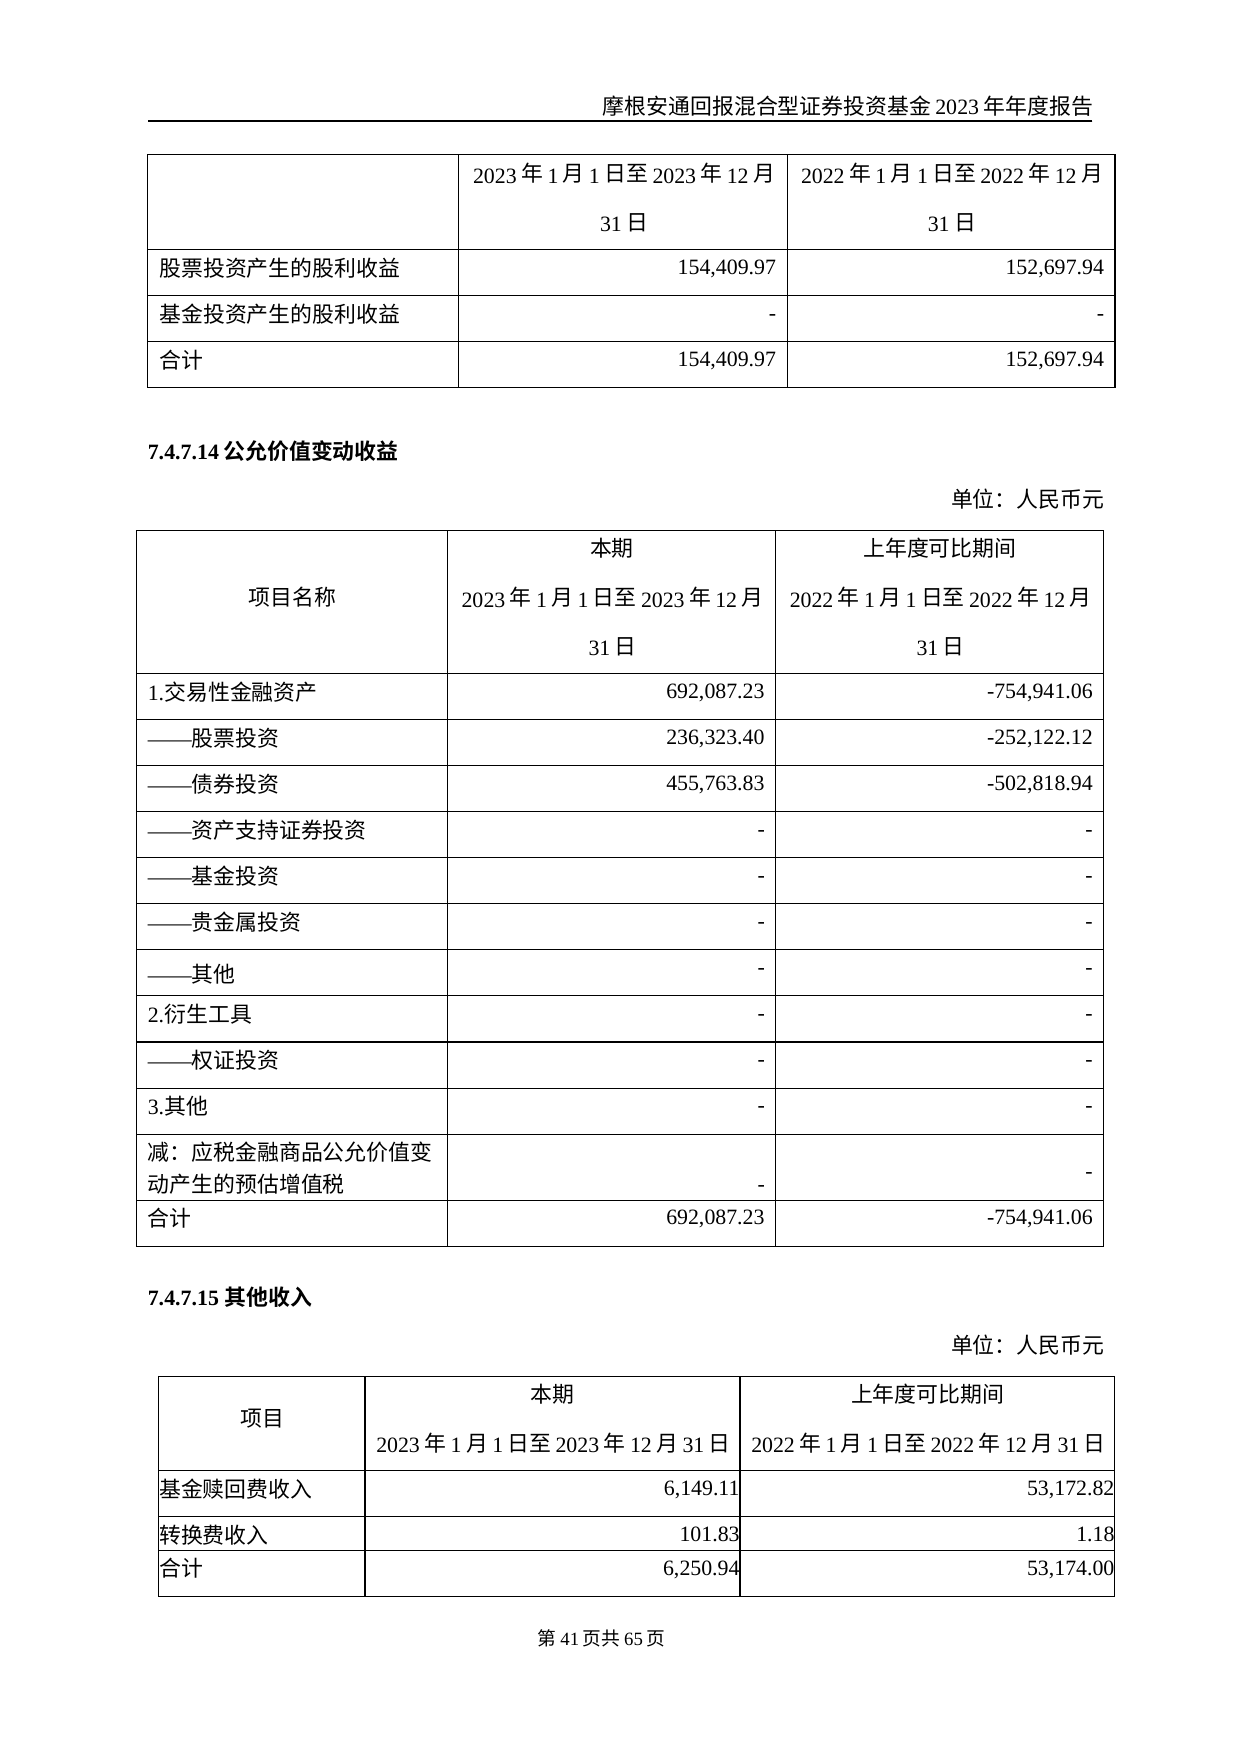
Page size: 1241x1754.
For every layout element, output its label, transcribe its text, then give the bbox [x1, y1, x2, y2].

table_header 本期 2023年1月1日至2023年12月31日 [366, 1377, 739, 1470]
table_cell - [448, 996, 775, 1041]
table_cell ——权证投资 [137, 1043, 447, 1087]
table_cell 1.18 [741, 1517, 1114, 1550]
table_cell - [776, 858, 1103, 903]
table_cell -502,818.94 [776, 766, 1103, 811]
table_cell - [448, 858, 775, 903]
text 7.4.7.14公允价值变动收益 [148, 433, 1092, 466]
table_cell 基金赎回费收入 [159, 1471, 364, 1516]
table_cell - [776, 904, 1103, 949]
table_cell 53,172.82 [741, 1471, 1114, 1516]
table_cell - [448, 1089, 775, 1133]
table_cell - [448, 904, 775, 949]
table_header 项目名称 [137, 531, 447, 673]
table_header 项目 [159, 1377, 364, 1470]
table_header 项目 [148, 155, 458, 249]
table_cell ——资产支持证券投资 [137, 812, 447, 857]
table_cell - [776, 950, 1103, 995]
table_cell 152,697.94 [788, 342, 1114, 387]
table_cell - [776, 1089, 1103, 1133]
table_cell 152,697.94 [788, 250, 1114, 295]
table_cell - [776, 812, 1103, 857]
text 单位：人民币元 [148, 1327, 1104, 1360]
table_cell - [776, 996, 1103, 1041]
table_cell 154,409.97 [459, 250, 787, 295]
table_cell - [776, 1135, 1103, 1199]
table_header 本期 2023年1月1日至2023年12月31日 [448, 531, 775, 673]
table_cell 6,149.11 [366, 1471, 739, 1516]
table_cell ——基金投资 [137, 858, 447, 903]
table_header 上年度可比期间 2022年1月1日至2022年12月31日 [741, 1377, 1114, 1470]
table_cell 101.83 [366, 1517, 739, 1550]
table_cell - [448, 812, 775, 857]
table_cell -754,941.06 [776, 1201, 1103, 1246]
table_cell 692,087.23 [448, 1201, 775, 1246]
table_cell 455,763.83 [448, 766, 775, 811]
table_cell - [448, 950, 775, 995]
table_cell ——债券投资 [137, 766, 447, 811]
table_cell 6,250.94 [366, 1551, 739, 1596]
table_cell 692,087.23 [448, 674, 775, 719]
text 7.4.7.15 其他收入 [148, 1279, 1092, 1312]
table_cell - [459, 296, 787, 341]
table_cell 3.其他 [137, 1089, 447, 1133]
table_cell 转换费收入 [159, 1517, 364, 1550]
table_cell 1.交易性金融资产 [137, 674, 447, 719]
table_cell ——股票投资 [137, 720, 447, 765]
table_cell ——其他 [137, 950, 447, 995]
table_cell 154,409.97 [459, 342, 787, 387]
table_cell - [788, 296, 1114, 341]
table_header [788, 155, 1114, 249]
table_cell 53,174.00 [741, 1551, 1114, 1596]
table_cell 236,323.40 [448, 720, 775, 765]
text 单位：人民币元 [148, 482, 1104, 514]
table_cell - [448, 1043, 775, 1087]
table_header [459, 155, 787, 249]
table_cell 合计 [159, 1551, 364, 1596]
table_cell ——贵金属投资 [137, 904, 447, 949]
table_cell -252,122.12 [776, 720, 1103, 765]
table_cell - [776, 1043, 1103, 1087]
table_cell 合计 [148, 342, 458, 387]
table_cell 减：应税金融商品公允价值变动产生的预估增值税 [137, 1135, 447, 1199]
table_cell 股票投资产生的股利收益 [148, 250, 458, 295]
table_cell - [448, 1135, 775, 1199]
table_cell 合计 [137, 1201, 447, 1246]
table_cell -754,941.06 [776, 674, 1103, 719]
table_cell 2.衍生工具 [137, 996, 447, 1041]
table_cell 基金投资产生的股利收益 [148, 296, 458, 341]
table_header 上年度可比期间 2022年1月1日至2022年12月31日 [776, 531, 1103, 673]
